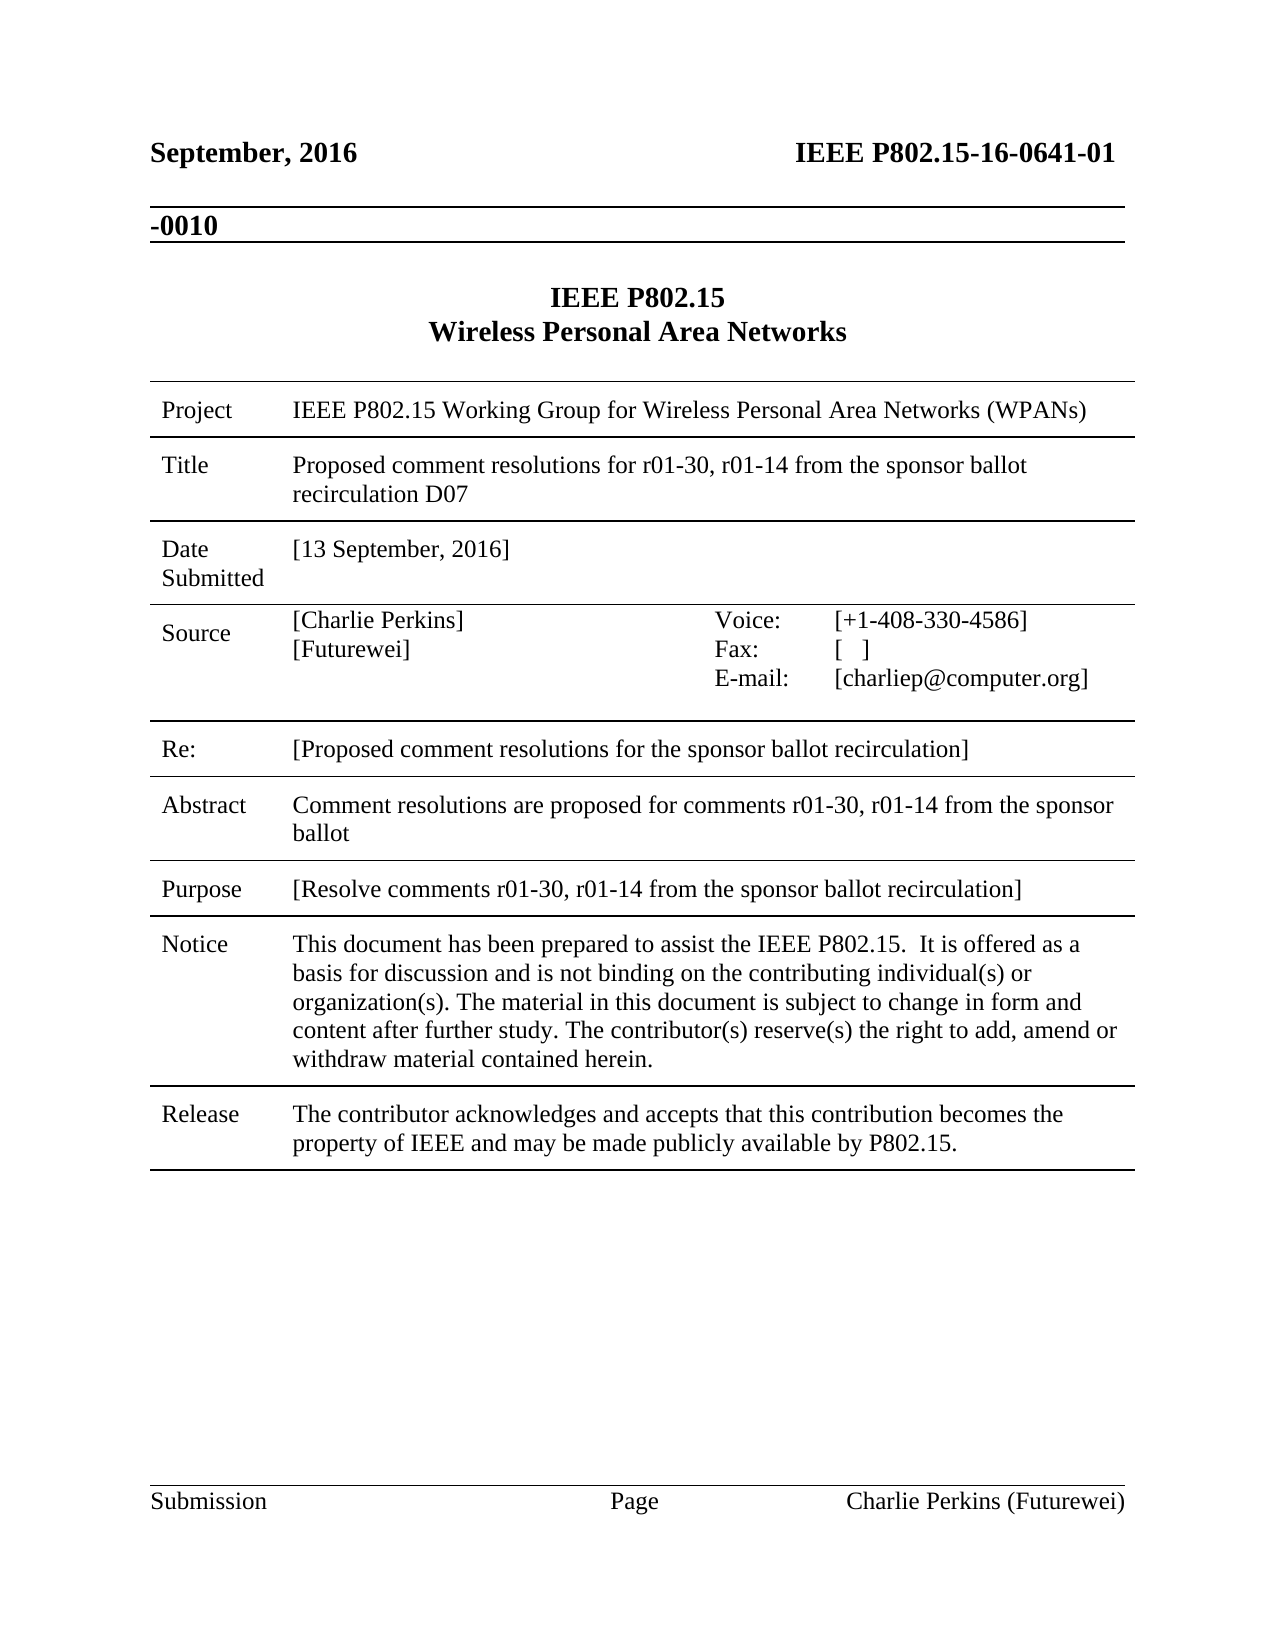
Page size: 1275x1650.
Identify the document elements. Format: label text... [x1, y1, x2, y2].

table_cell [Proposed comment resolutions for the sponsor ballot recirculation] [281, 722, 1134, 776]
table_cell Comment resolutions are proposed for comments r01-30, r01-14 from the sponsor ballot [281, 777, 1134, 860]
table_cell Re: [150, 722, 281, 776]
table_cell Abstract [150, 777, 281, 860]
table_cell Purpose [150, 861, 281, 915]
table_cell The contributor acknowledges and accepts that this contribution becomes the property of IEEE and may be made publicly available by P802.15. [281, 1087, 1134, 1169]
table_header Project [150, 382, 281, 436]
table_cell Title [150, 438, 281, 520]
table_cell [13 September, 2016] [281, 522, 1134, 604]
text Wireless Personal Area Networks [150, 314, 1125, 347]
table_cell Source [150, 605, 281, 720]
table_header IEEE P802.15 Working Group for Wireless Personal Area Networks (WPANs) [281, 382, 1134, 436]
table_cell Proposed comment resolutions for r01-30, r01-14 from the sponsor ballot recirculation D07 [281, 438, 1134, 520]
table_cell Voice: [+1-408-330-4586] Fax: [ ] E-mail: [charliep@computer.org] [703, 605, 1134, 720]
table_cell Notice [150, 917, 281, 1085]
table_cell Release [150, 1087, 281, 1169]
table_cell Date Submitted [150, 522, 281, 604]
text IEEE P802.15 [150, 280, 1125, 314]
table_cell This document has been prepared to assist the IEEE P802.15. It is offered as a basis for discussion and is not binding on the contributing individual(s) or organization(s). The material in this document is subject to change in form and content after further study. The contributor(s) reserve(s) the right to add, amend or withdraw material contained herein. [281, 917, 1134, 1085]
table_cell [Resolve comments r01-30, r01-14 from the sponsor ballot recirculation] [281, 861, 1134, 915]
table_cell [Charlie Perkins] [Futurewei] [281, 605, 703, 720]
